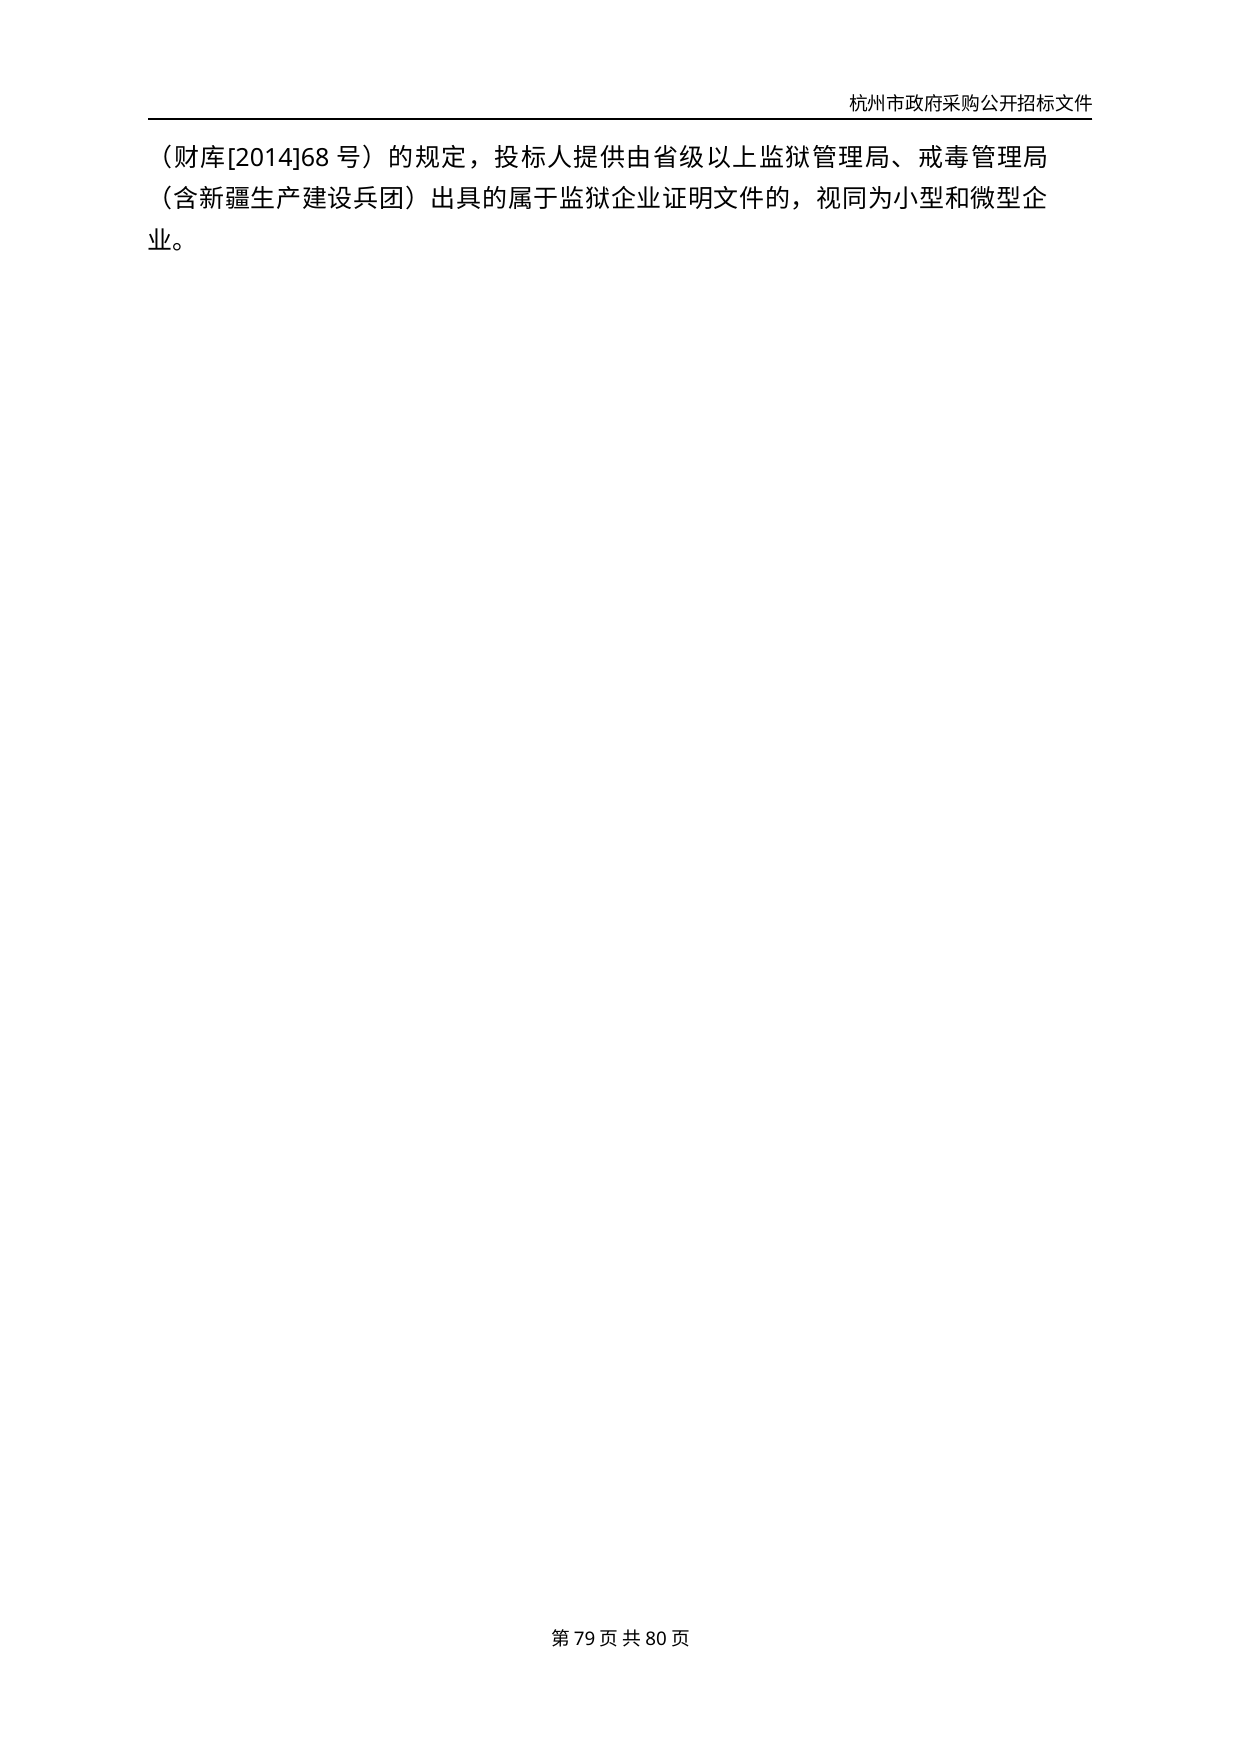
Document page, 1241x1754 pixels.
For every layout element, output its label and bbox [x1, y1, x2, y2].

text [148, 133, 1049, 258]
